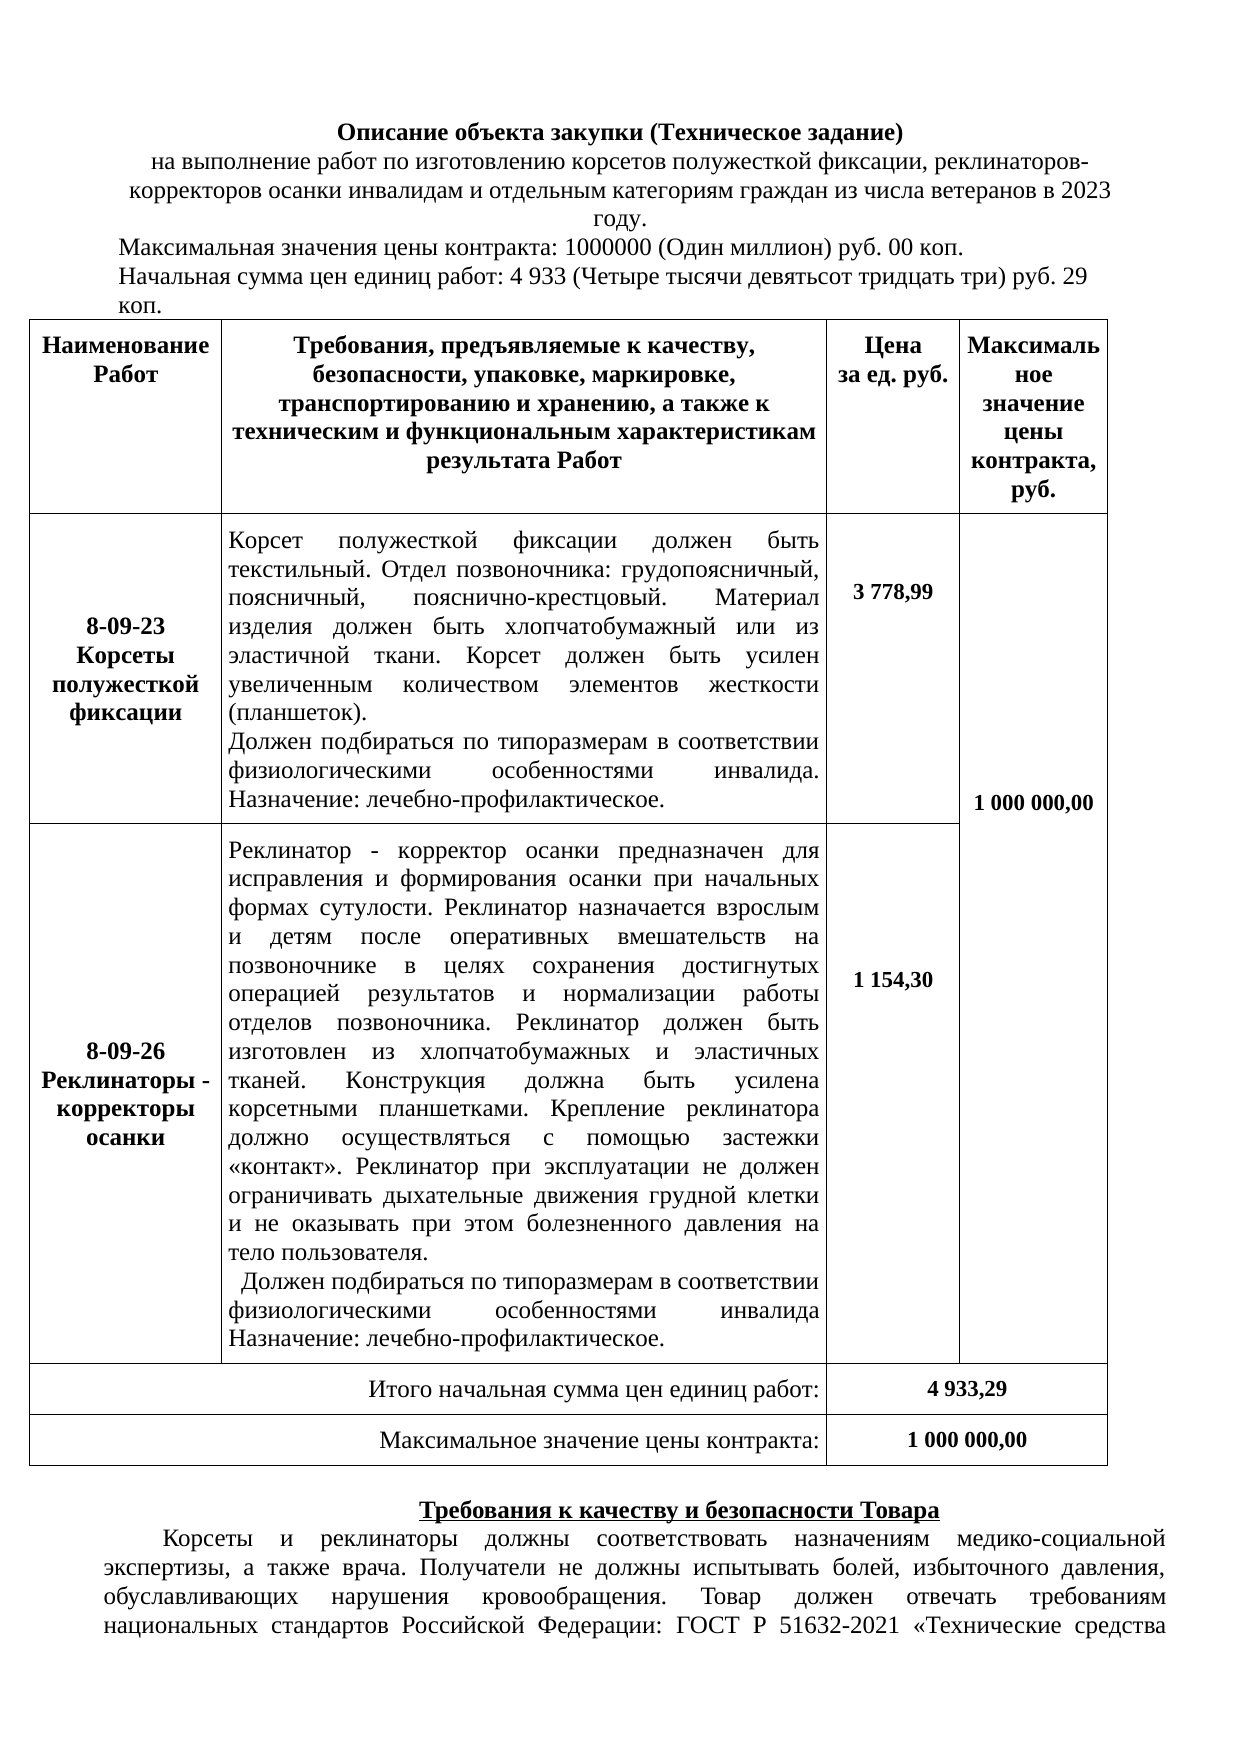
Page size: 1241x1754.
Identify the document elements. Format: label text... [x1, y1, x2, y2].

subtitle Требования к качеству и безопасности Товара [118, 1495, 1167, 1523]
text Описание объекта закупки (Техническое задание) [118, 117, 1122, 146]
table_header Цена за ед. руб. [827, 320, 959, 513]
text на выполнение работ по изготовлению корсетов полужесткой фиксации, реклинаторов-корректоров осанки инвалидам и отдельным категориям граждан из числа ветеранов в 2023 году. [118, 146, 1122, 232]
table_cell Корсет полужесткой фиксации должен быть текстильный. Отдел позвоночника: грудопоясничный, поясничный, пояснично-крестцовый. Материал изделия должен быть хлопчатобумажный или из эластичной ткани. Корсет должен быть усилен увеличенным количеством элементов жесткости (планшеток). Должен подбираться по типоразмерам в соответствии физиологическими особенностями инвалида. Назначение: лечебно-профилактическое. [222, 514, 826, 823]
table_cell Максимальное значение цены контракта: [30, 1415, 826, 1465]
table_cell 8-09-23 Корсеты полужесткой фиксации [30, 514, 221, 823]
table_cell Реклинатор - корректор осанки предназначен для исправления и формирования осанки при начальных формах сутулости. Реклинатор назначается взрослым и детям после оперативных вмешательств на позвоночнике в целях сохранения достигнутых операцией результатов и нормализации работы отделов позвоночника. Реклинатор должен быть изготовлен из хлопчатобумажных и эластичных тканей. Конструкция должна быть усилена корсетными планшетками. Крепление реклинатора должно осуществляться с помощью застежки «контакт». Реклинатор при эксплуатации не должен ограничивать дыхательные движения грудной клетки и не оказывать при этом болезненного давления на тело пользователя. Должен подбираться по типоразмерам в соответствии физиологическими особенностями инвалида Назначение: лечебно-профилактическое. [222, 824, 826, 1363]
table_header Наименование Работ [30, 320, 221, 513]
text Начальная сумма цен единиц работ: 4 933 (Четыре тысячи девятьсот тридцать три) руб. 29 коп. [118, 261, 1122, 318]
table_cell 1 000 000,00 [827, 1415, 1107, 1465]
table_cell 1 000 000,00 [960, 514, 1107, 1363]
table_header Требования, предъявляемые к качеству, безопасности, упаковке, маркировке, транспортированию и хранению, а также к техническим и функциональным характеристикам результата Работ [222, 320, 826, 513]
table_header Максимальное значение цены контракта, руб. [960, 320, 1107, 513]
text Максимальная значения цены контракта: 1000000 (Один миллион) руб. 00 коп. [118, 232, 1122, 261]
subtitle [103, 1523, 1167, 1638]
table_cell 1 154,30 [827, 824, 959, 1363]
table_cell 3 778,99 [827, 514, 959, 823]
table_cell 8-09-26 Реклинаторы - корректоры осанки [30, 824, 221, 1363]
table_cell 4 933,29 [827, 1364, 1107, 1414]
table_cell Итого начальная сумма цен единиц работ: [30, 1364, 826, 1414]
